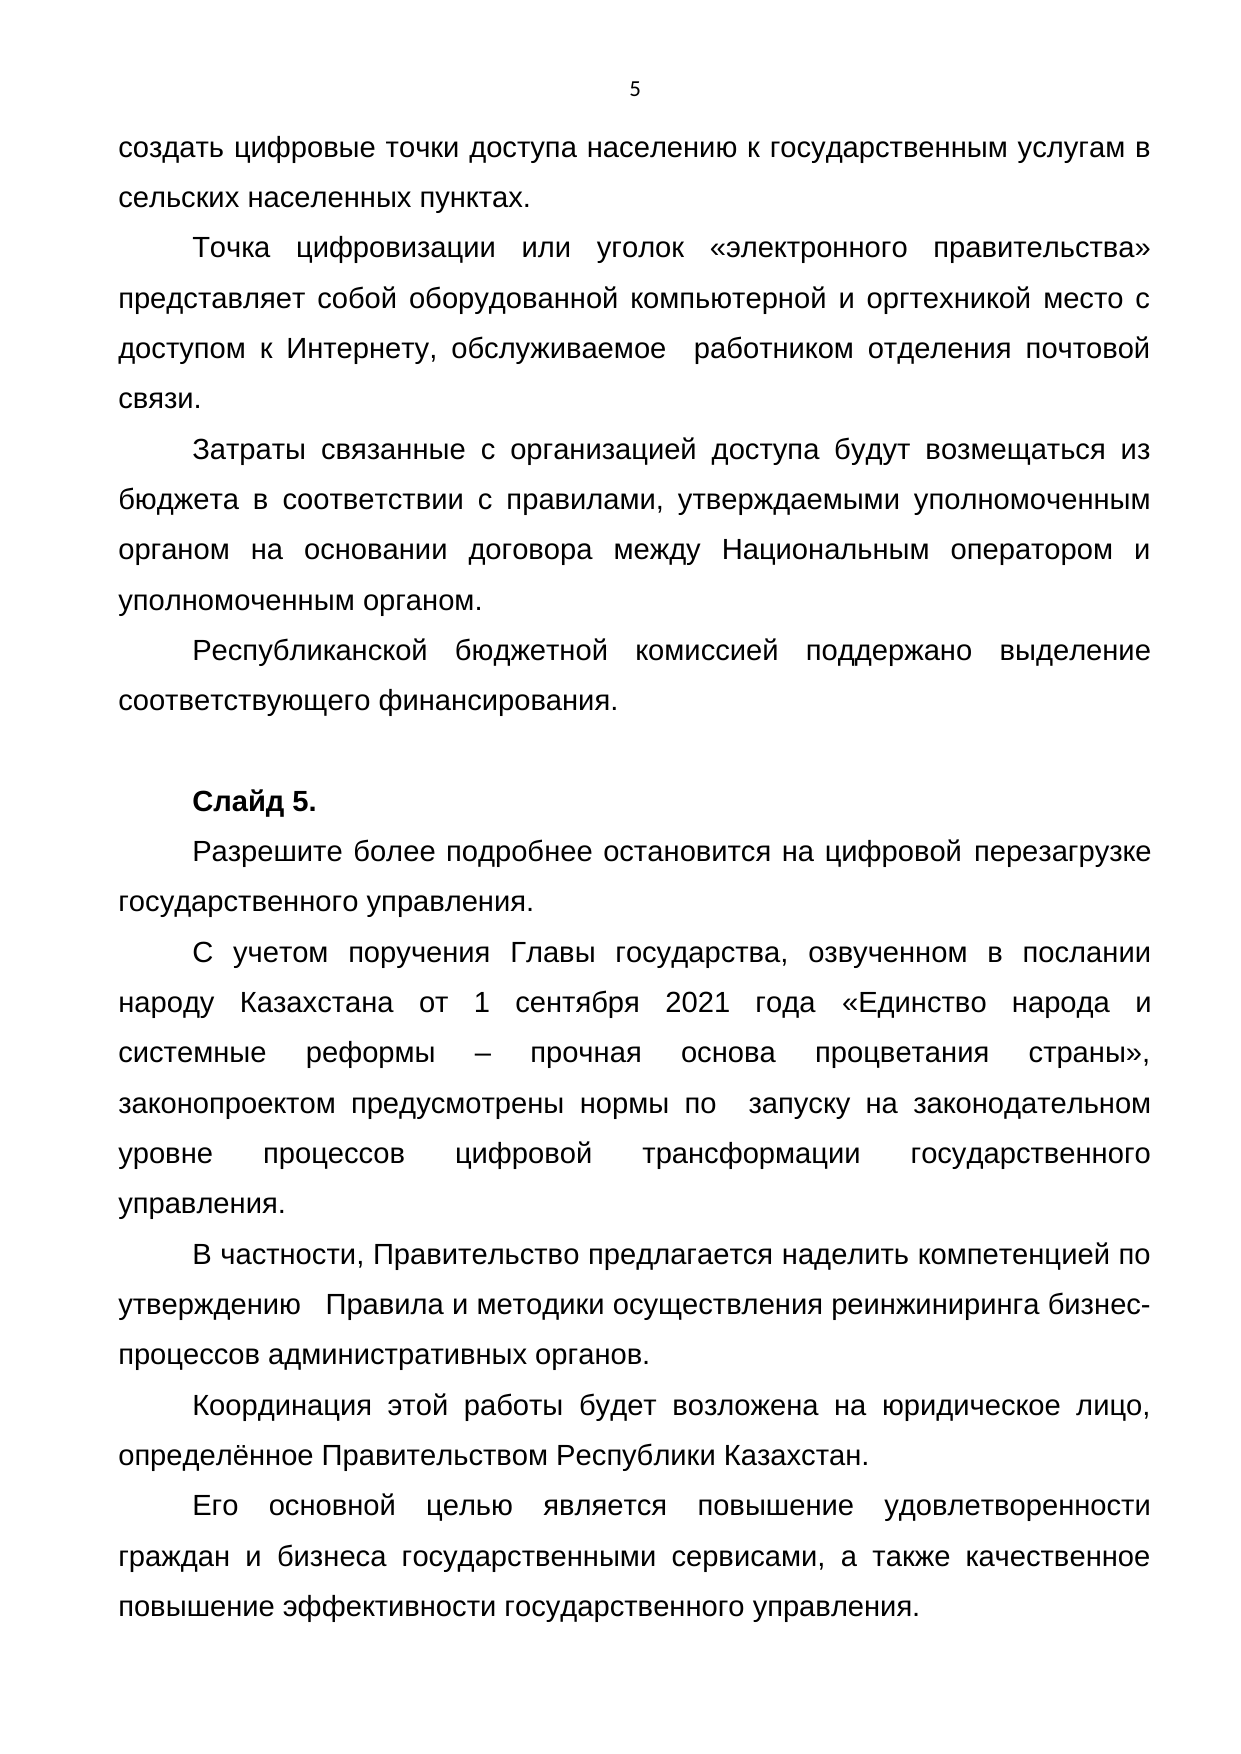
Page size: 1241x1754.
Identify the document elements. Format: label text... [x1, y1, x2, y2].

text Его основной целью является повышение удовлетворенности граждан и бизнеса государственными сервисами, а также качественное повышение эффективности государственного управления. [118, 1488, 1152, 1622]
text Затраты связанные с организацией доступа будут возмещаться из бюджета в соответствии с правилами, утверждаемыми уполномоченным органом на основании договора между Национальным оператором и уполномоченным органом. [118, 432, 1152, 616]
text Разрешите более подробнее остановится на цифровой перезагрузке государственного управления. [118, 834, 1152, 918]
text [118, 130, 1152, 214]
text В частности, Правительство предлагается наделить компетенцией по утверждению Правила и методики осуществления реинжиниринга бизнес-процессов административных органов. [118, 1237, 1152, 1371]
text Точка цифровизации или уголок «электронного правительства» представляет собой оборудованной компьютерной и оргтехникой место с доступом к Интернету, обслуживаемое работником отделения почтовой связи. [118, 230, 1152, 415]
text Республиканской бюджетной комиссией поддержано выделение соответствующего финансирования. [118, 633, 1152, 717]
text Координация этой работы будет возложена на юридическое лицо, определённое Правительством Республики Казахстан. [118, 1388, 1152, 1471]
text С учетом поручения Главы государства, озвученном в послании народу Казахстана от 1 сентября 2021 года «Единство народа и системные реформы – прочная основа процветания страны», законопроектом предусмотрены нормы по запуску на законодательном уровне процессов цифровой трансформации государственного управления. [118, 935, 1152, 1220]
text Слайд 5. [118, 784, 1152, 817]
